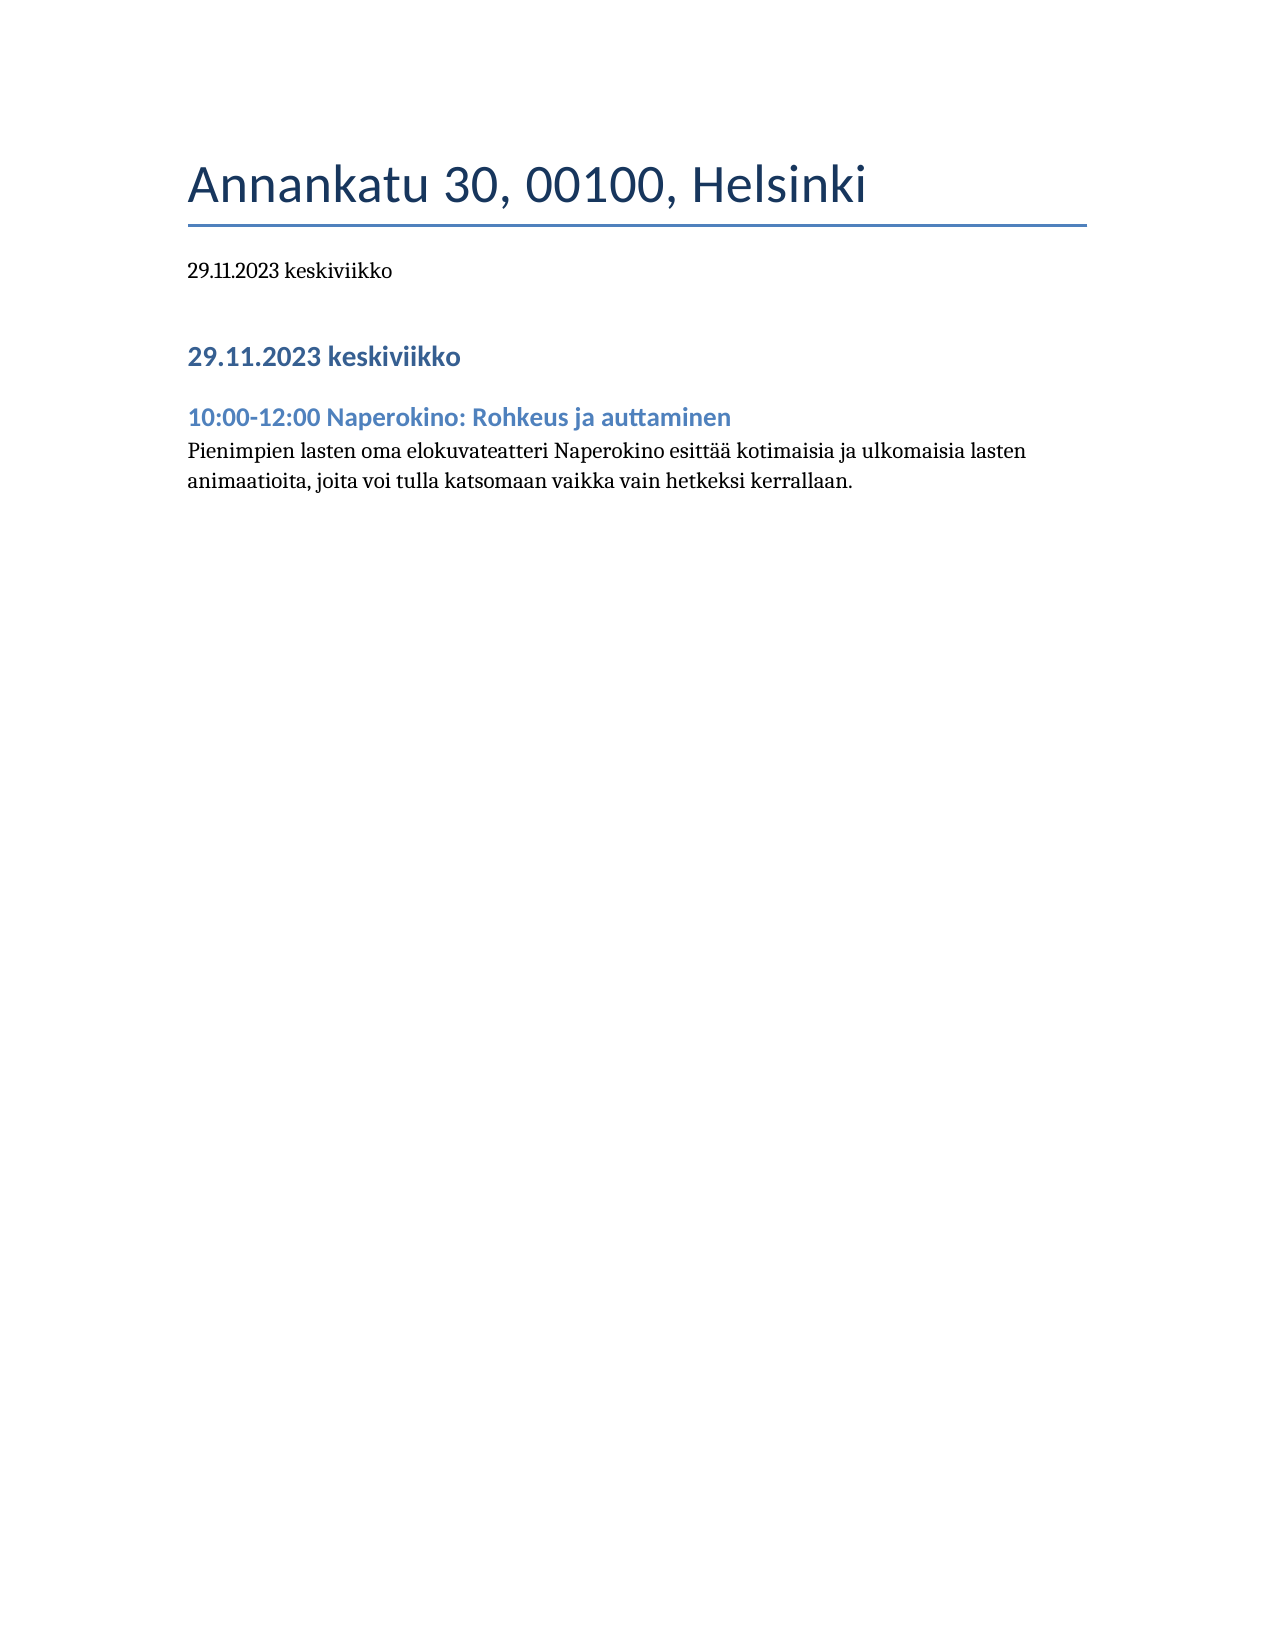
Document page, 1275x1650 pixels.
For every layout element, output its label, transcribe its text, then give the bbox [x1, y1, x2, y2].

text 29.11.2023 keskiviikko [187, 258, 1087, 284]
text Pienimpien lasten oma elokuvateatteri Naperokino esittää kotimaisia ja ulkomaisia lasten animaatioita, joita voi tulla katsomaan vaikka vain hetkeksi kerrallaan. [187, 438, 1087, 494]
subtitle 29.11.2023 keskiviikko [187, 338, 1087, 374]
subtitle 10:00-12:00 Naperokino: Rohkeus ja auttaminen [187, 400, 1087, 433]
title Annankatu 30, 00100, Helsinki [187, 150, 1087, 227]
